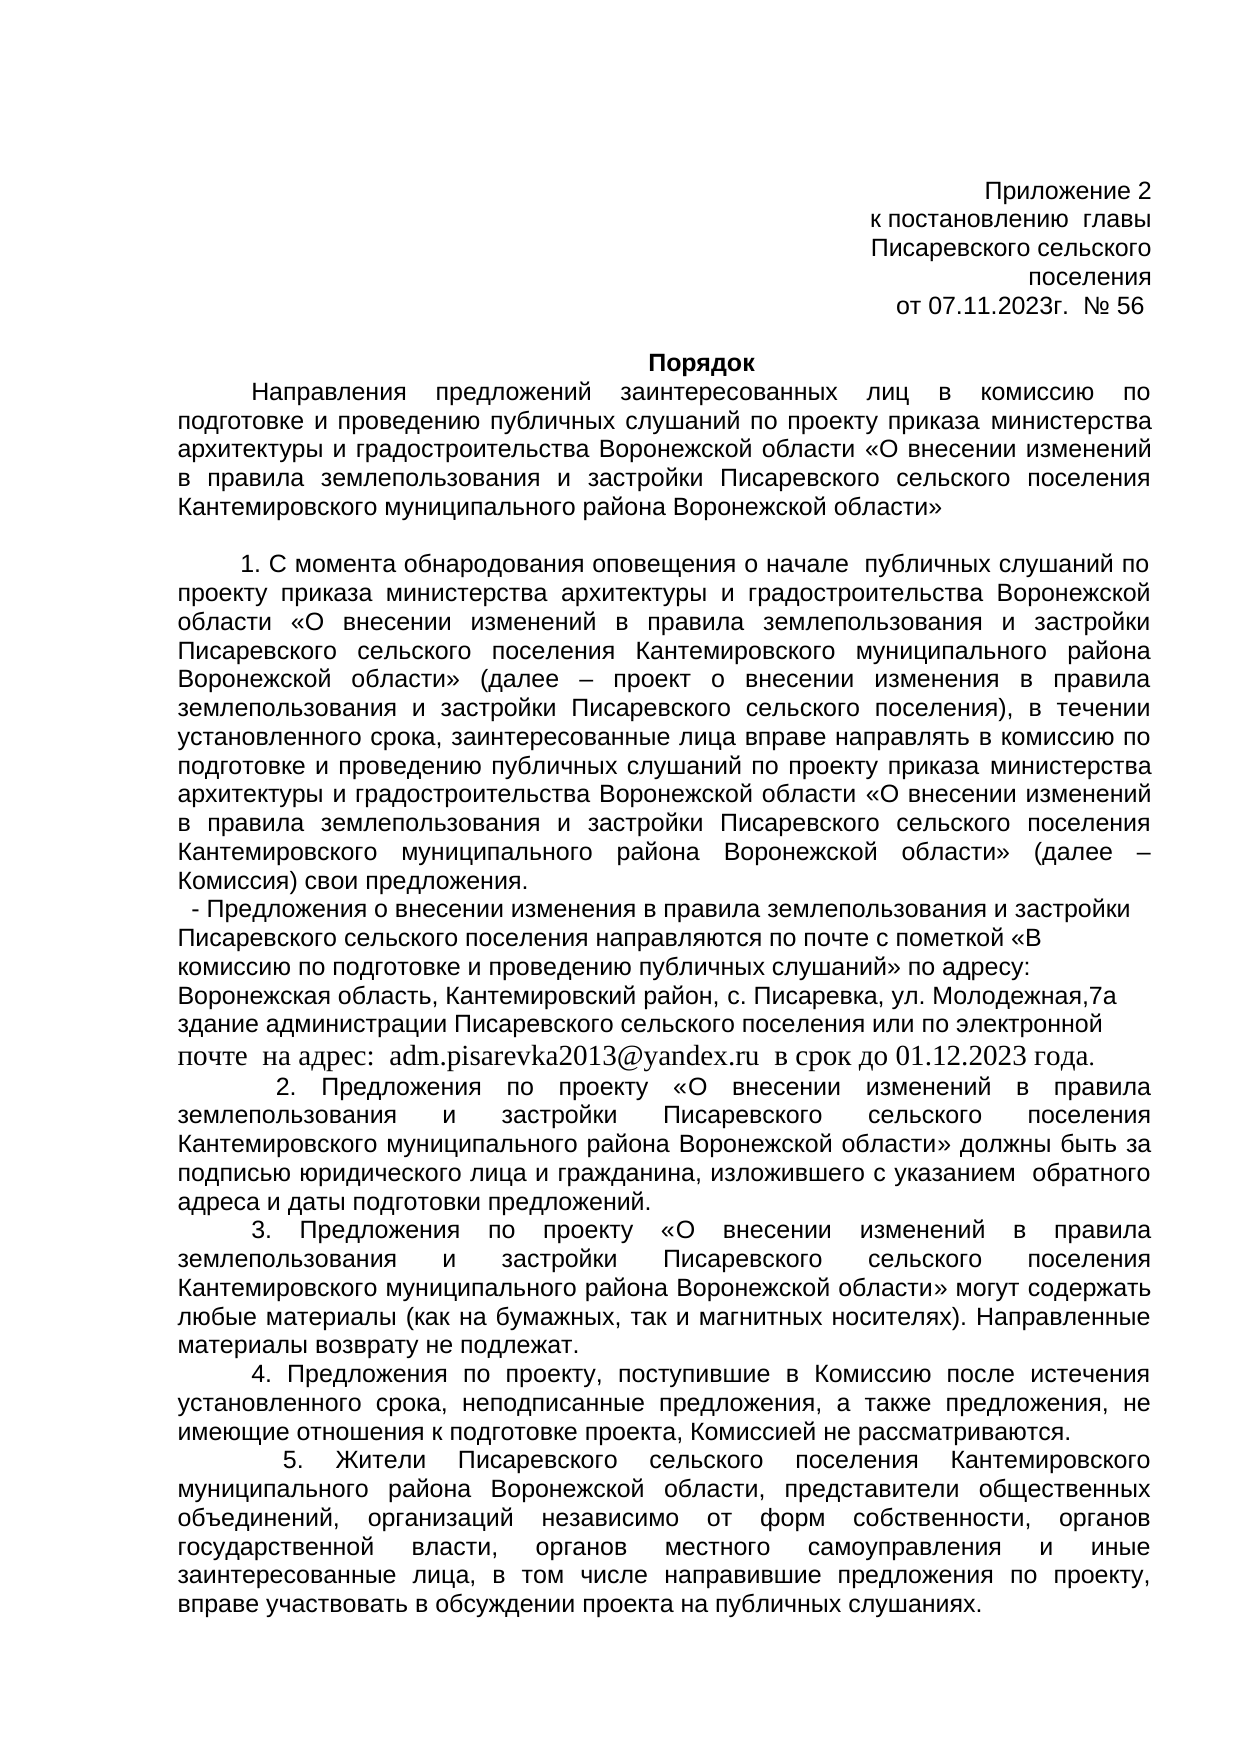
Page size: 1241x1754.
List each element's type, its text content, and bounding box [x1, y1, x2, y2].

text 4. Предложения по проекту, поступившие в Комиссию после истечения установленного срока, неподписанные предложения, а также предложения, не имеющие отношения к подготовке проекта, Комиссией не рассматриваются. [177, 1359, 1152, 1445]
text 3. Предложения по проекту «О внесении изменений в правила землепользования и застройки Писаревского сельского поселения Кантемировского муниципального района Воронежской области» могут содержать любые материалы (как на бумажных, так и магнитных носителях). Направленные материалы возврату не подлежат. [177, 1215, 1152, 1359]
text 5. Жители Писаревского сельского поселения Кантемировского муниципального района Воронежской области, представители общественных объединений, организаций независимо от форм собственности, органов государственной власти, органов местного самоуправления и иные заинтересованные лица, в том числе направившие предложения по проекту, вправе участвовать в обсуждении проекта на публичных слушаниях. [177, 1445, 1152, 1618]
text Направления предложений заинтересованных лиц в комиссию по подготовке и проведению публичных слушаний по проекту приказа министерства архитектуры и градостроительства Воронежской области «О внесении изменений в правила землепользования и застройки Писаревского сельского поселения Кантемировского муниципального района Воронежской области» [177, 377, 1152, 521]
text Писаревского сельского [177, 233, 1152, 262]
text Приложение 2 [177, 176, 1152, 204]
text от 07.11.2023г. № 56 [177, 291, 1152, 319]
text поселения [177, 262, 1152, 291]
text - Предложения о внесении изменения в правила землепользования и застройки Писаревского сельского поселения направляются по почте с пометкой «В комиссию по подготовке и проведению публичных слушаний» по адресу: Воронежская область, Кантемировский район, с. Писаревка, ул. Молодежная,7а здание администрации Писаревского сельского поселения или по электронной почте на адрес: adm.pisarevka2013@yandex.ru в срок до 01.12.2023 года. [177, 894, 1152, 1072]
text к постановлению главы [177, 204, 1152, 233]
text 2. Предложения по проекту «О внесении изменений в правила землепользования и застройки Писаревского сельского поселения Кантемировского муниципального района Воронежской области» должны быть за подписью юридического лица и гражданина, изложившего с указанием обратного адреса и даты подготовки предложений. [177, 1072, 1152, 1215]
text 1. С момента обнародования оповещения о начале публичных слушаний по проекту приказа министерства архитектуры и градостроительства Воронежской области «О внесении изменений в правила землепользования и застройки Писаревского сельского поселения Кантемировского муниципального района Воронежской области» (далее – проект о внесении изменения в правила землепользования и застройки Писаревского сельского поселения), в течении установленного срока, заинтересованные лица вправе направлять в комиссию по подготовке и проведению публичных слушаний по проекту приказа министерства архитектуры и градостроительства Воронежской области «О внесении изменений в правила землепользования и застройки Писаревского сельского поселения Кантемировского муниципального района Воронежской области» (далее – Комиссия) свои предложения. [177, 549, 1152, 894]
text Порядок [177, 348, 1152, 377]
